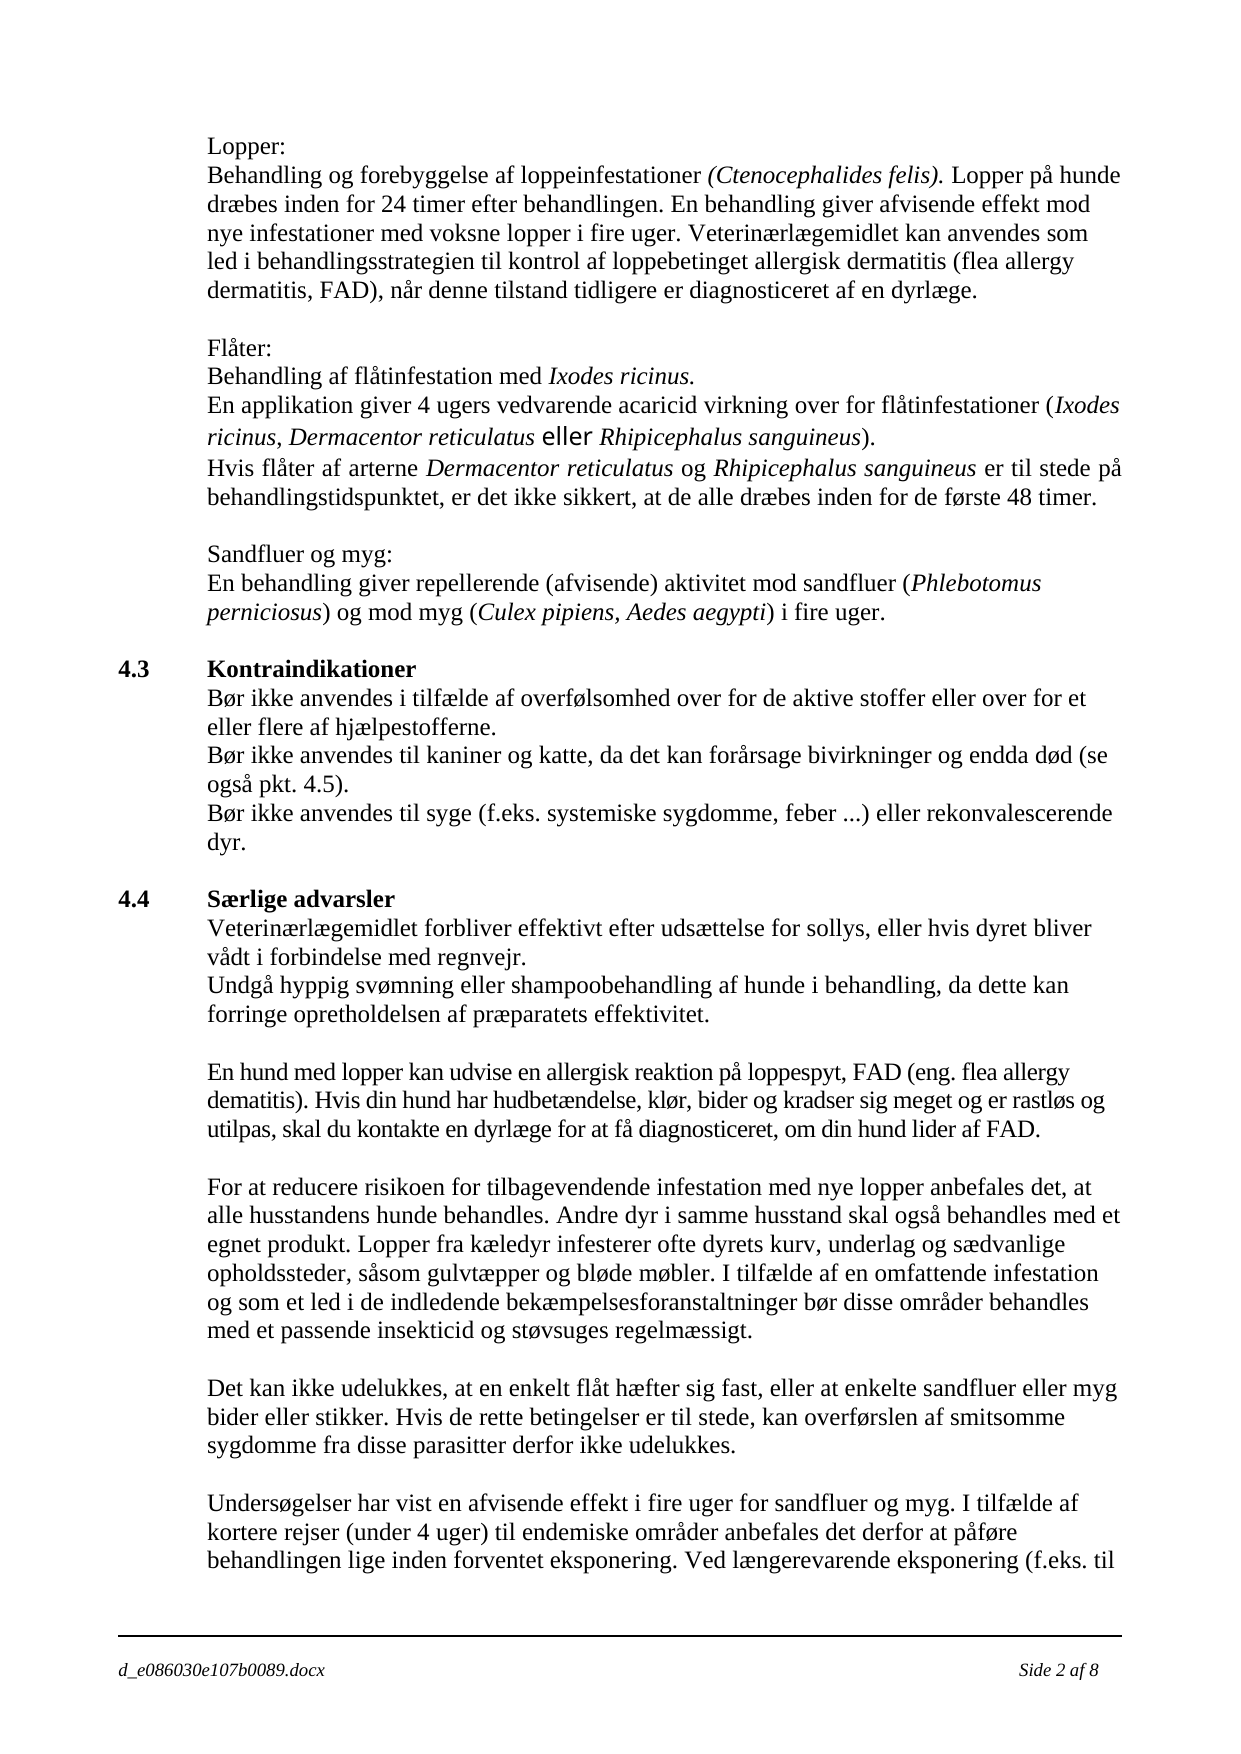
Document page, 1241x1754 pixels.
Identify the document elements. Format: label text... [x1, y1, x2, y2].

text Sandfluer og myg: [207, 539, 1122, 568]
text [207, 1488, 1122, 1574]
text Behandling af flåtinfestation med Ixodes ricinus. [207, 361, 1122, 390]
text Bør ikke anvendes til kaniner og katte, da det kan forårsage bivirkninger og endda død (se også pkt. 4.5). [207, 740, 1122, 798]
text Lopper: [207, 131, 1122, 160]
text Det kan ikke udelukkes, at en enkelt flåt hæfter sig fast, eller at enkelte sandfluer eller myg bider eller stikker. Hvis de rette betingelser er til stede, kan overførslen af smitsomme sygdomme fra disse parasitter derfor ikke udelukkes. [207, 1373, 1122, 1459]
text Bør ikke anvendes til syge (f.eks. systemiske sygdomme, feber ...) eller rekonvalescerende dyr. [207, 798, 1122, 855]
text Behandling og forebyggelse af loppeinfestationer (Ctenocephalides felis). Lopper på hunde dræbes inden for 24 timer efter behandlingen. En behandling giver afvisende effekt mod nye infestationer med voksne lopper i fire uger. Veterinærlægemidlet kan anvendes som led i behandlingsstrategien til kontrol af loppebetinget allergisk dermatitis (flea allergy dermatitis, FAD), når denne tilstand tidligere er diagnosticeret af en dyrlæge. [207, 160, 1122, 304]
text Undgå hyppig svømning eller shampoobehandling af hunde i behandling, da dette kan forringe opretholdelsen af præparatets effektivitet. [207, 970, 1122, 1028]
text En hund med lopper kan udvise en allergisk reaktion på loppespyt, FAD (eng. flea allergy dematitis). Hvis din hund har hudbetændelse, klør, bider og kradser sig meget og er rastløs og utilpas, skal du kontakte en dyrlæge for at få diagnosticeret, om din hund lider af FAD. [207, 1057, 1122, 1143]
text Bør ikke anvendes i tilfælde af overfølsomhed over for de aktive stoffer eller over for et eller flere af hjælpestofferne. [207, 683, 1122, 740]
text For at reducere risikoen for tilbagevendende infestation med nye lopper anbefales det, at alle husstandens hunde behandles. Andre dyr i samme husstand skal også behandles med et egnet produkt. Lopper fra kæledyr infesterer ofte dyrets kurv, underlag og sædvanlige opholdssteder, såsom gulvtæpper og bløde møbler. I tilfælde af en omfattende infestation og som et led i de indledende bekæmpelsesforanstaltninger bør disse områder behandles med et passende insekticid og støvsuges regelmæssigt. [207, 1172, 1122, 1344]
text En applikation giver 4 ugers vedvarende acaricid virkning over for flåtinfestationer (Ixodes ricinus, Dermacentor reticulatus eller Rhipicephalus sanguineus). [207, 390, 1122, 453]
text Veterinærlægemidlet forbliver effektivt efter udsættelse for sollys, eller hvis dyret bliver vådt i forbindelse med regnvejr. [118, 913, 1122, 970]
text Hvis flåter af arterne Dermacentor reticulatus og Rhipicephalus sanguineus er til stede på behandlingstidspunktet, er det ikke sikkert, at de alle dræbes inden for de første 48 timer. [207, 453, 1122, 510]
text En behandling giver repellerende (afvisende) aktivitet mod sandfluer (Phlebotomus perniciosus) og mod myg (Culex pipiens, Aedes aegypti) i fire uger. [207, 568, 1122, 625]
text Flåter: [207, 333, 1122, 361]
text 4.4 Særlige advarsler [118, 884, 1122, 913]
text 4.3 Kontraindikationer [118, 654, 1122, 683]
